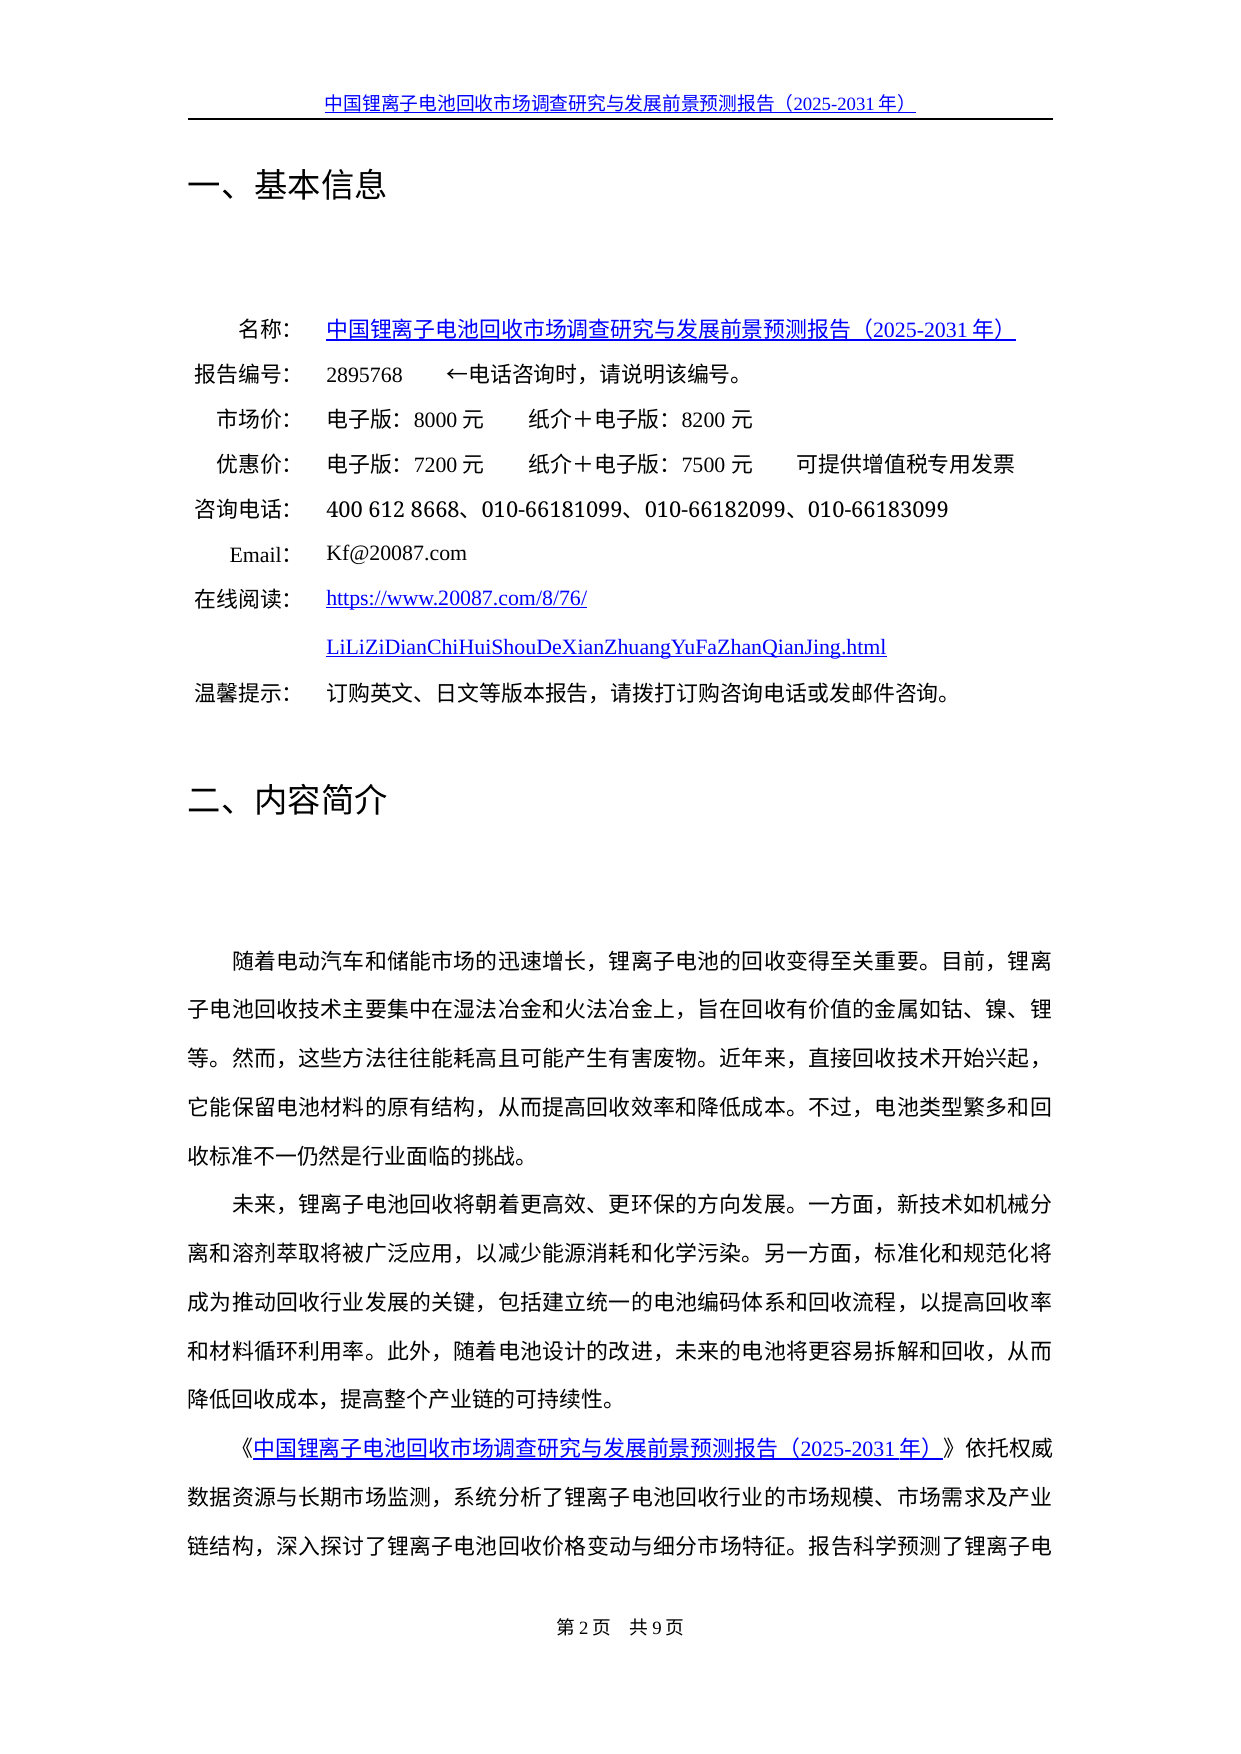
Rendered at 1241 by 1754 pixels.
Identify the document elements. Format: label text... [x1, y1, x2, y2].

table_cell 温馨提示： [167, 675, 315, 720]
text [187, 943, 1053, 1561]
table_cell 电子版：7200 元 纸介＋电子版：7500 元 可提供增值税专用发票 [315, 447, 1073, 492]
table_cell 优惠价： [167, 447, 315, 492]
title 二、内容简介 [187, 766, 1053, 831]
table_cell 订购英文、日文等版本报告，请拨打订购咨询电话或发邮件咨询。 [315, 675, 1073, 720]
table_header 名称： [167, 312, 315, 357]
table_cell 咨询电话： [167, 492, 315, 537]
table_cell 2895768 ←电话咨询时，请说明该编号。 [315, 357, 1073, 402]
table_cell 400 612 8668、010-66181099、010-66182099、010-66183099 [315, 492, 1073, 537]
title 一、基本信息 [187, 150, 1053, 215]
table_cell Kf@20087.com [315, 537, 1073, 582]
table_cell 报告编号： [167, 357, 315, 402]
table_cell 电子版：8000 元 纸介＋电子版：8200 元 [315, 402, 1073, 447]
table_cell 在线阅读： [167, 582, 315, 675]
table_cell Email： [167, 537, 315, 582]
table_cell 市场价： [167, 402, 315, 447]
table_header 中国锂离子电池回收市场调查研究与发展前景预测报告（2025-2031年） [315, 312, 1073, 357]
table_cell [315, 582, 1073, 675]
